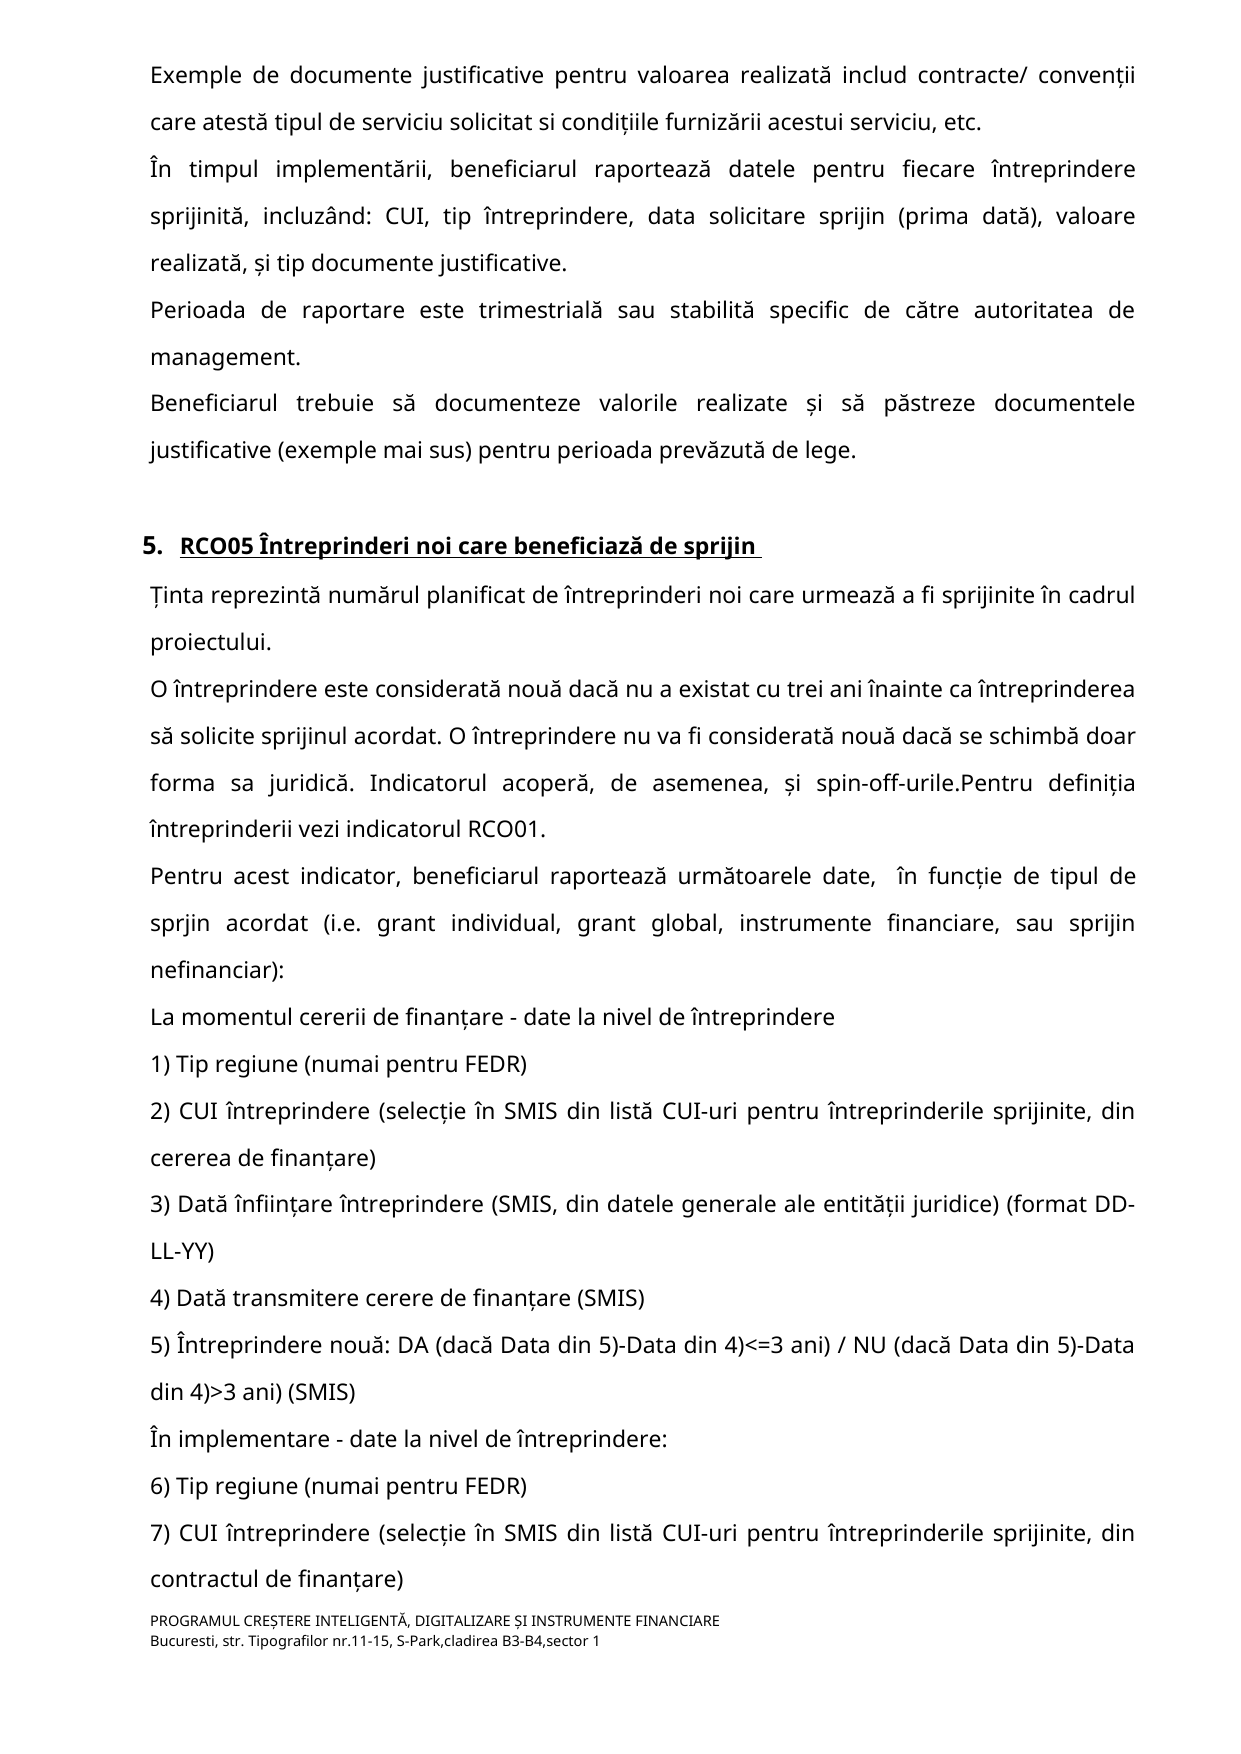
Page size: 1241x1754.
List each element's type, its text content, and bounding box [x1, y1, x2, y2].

text 2) CUI întreprindere (selecție în SMIS din listă CUI-uri pentru întreprinderile sprijinite, din cererea de finanțare) [150, 1094, 1137, 1173]
text O întreprindere este considerată nouă dacă nu a existat cu trei ani înainte ca întreprinderea să solicite sprijinul acordat. O întreprindere nu va fi considerată nouă dacă se schimbă doar forma sa juridică. Indicatorul acoperă, de asemenea, și spin-off-urile.Pentru definiția întreprinderii vezi indicatorul RCO01. [150, 673, 1137, 844]
text 3) Dată înființare întreprindere (SMIS, din datele generale ale entității juridice) (format DD-LL-YY) [150, 1188, 1137, 1266]
text 4) Dată transmitere cerere de finanțare (SMIS) [150, 1282, 1137, 1313]
text La momentul cererii de finanțare - date la nivel de întreprindere [150, 1001, 1137, 1032]
text În timpul implementării, beneficiarul raportează datele pentru fiecare întreprindere sprijinită, incluzând: CUI, tip întreprindere, data solicitare sprijin (prima dată), valoare realizată, și tip documente justificative. [150, 153, 1137, 278]
text Ținta reprezintă numărul planificat de întreprinderi noi care urmează a fi sprijinite în cadrul proiectului. [150, 579, 1137, 657]
text 6) Tip regiune (numai pentru FEDR) [150, 1469, 1137, 1501]
text 1) Tip regiune (numai pentru FEDR) [150, 1048, 1137, 1079]
list RCO05 Întreprinderi noi care beneficiază de sprijin [142, 528, 1137, 562]
text Perioada de raportare este trimestrială sau stabilită specific de către autoritatea de management. [150, 293, 1137, 372]
text 7) CUI întreprindere (selecție în SMIS din listă CUI-uri pentru întreprinderile sprijinite, din contractul de finanțare) [150, 1516, 1137, 1594]
text Beneficiarul trebuie să documenteze valorile realizate și să păstreze documentele justificative (exemple mai sus) pentru perioada prevăzută de lege. [150, 387, 1137, 465]
text În implementare - date la nivel de întreprindere: [150, 1423, 1137, 1454]
text 5) Întreprindere nouă: DA (dacă Data din 5)-Data din 4)<=3 ani) / NU (dacă Data din 5)-Data din 4)>3 ani) (SMIS) [150, 1329, 1137, 1407]
text Pentru acest indicator, beneficiarul raportează următoarele date, în funcție de tipul de sprjin acordat (i.e. grant individual, grant global, instrumente financiare, sau sprijin nefinanciar): [150, 860, 1137, 985]
text Exemple de documente justificative pentru valoarea realizată includ contracte/ convenții care atestă tipul de serviciu solicitat si condițiile furnizării acestui serviciu, etc. [150, 59, 1137, 137]
